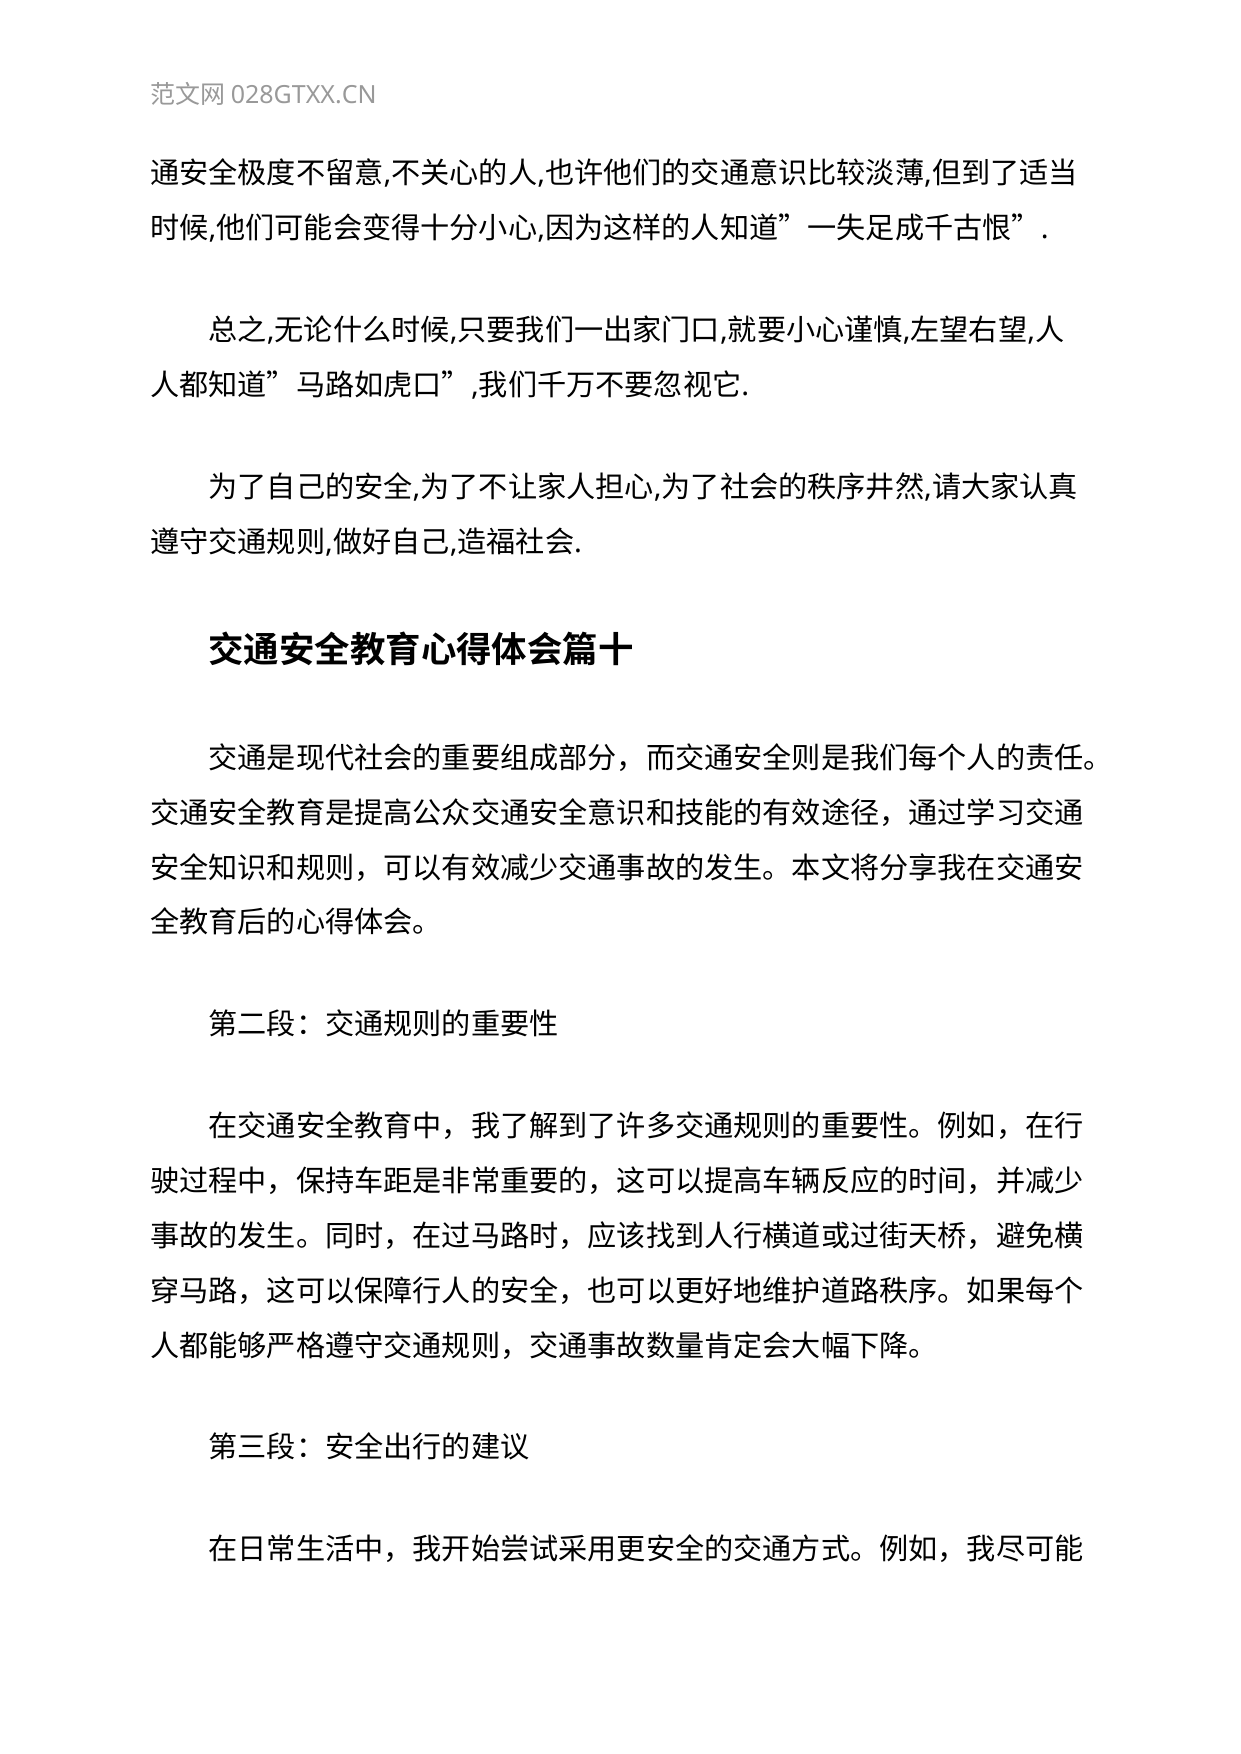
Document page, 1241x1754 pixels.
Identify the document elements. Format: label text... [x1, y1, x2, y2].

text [150, 150, 1090, 247]
text 交通是现代社会的重要组成部分，而交通安全则是我们每个人的责任。交通安全教育是提高公众交通安全意识和技能的有效途径，通过学习交通安全知识和规则，可以有效减少交通事故的发生。本文将分享我在交通安全教育后的心得体会。 [150, 734, 1090, 941]
text 第三段：安全出行的建议 [150, 1424, 1090, 1466]
text 交通安全教育心得体会篇十 [150, 621, 1090, 672]
text 在交通安全教育中，我了解到了许多交通规则的重要性。例如，在行驶过程中，保持车距是非常重要的，这可以提高车辆反应的时间，并减少事故的发生。同时，在过马路时，应该找到人行横道或过街天桥，避免横穿马路，这可以保障行人的安全，也可以更好地维护道路秩序。如果每个人都能够严格遵守交通规则，交通事故数量肯定会大幅下降。 [150, 1103, 1090, 1364]
text 总之,无论什么时候,只要我们一出家门口,就要小心谨慎,左望右望,人人都知道”马路如虎口”,我们千万不要忽视它. [150, 307, 1090, 404]
text 为了自己的安全,为了不让家人担心,为了社会的秩序井然,请大家认真遵守交通规则,做好自己,造福社会. [150, 464, 1090, 561]
text 第二段：交通规则的重要性 [150, 1001, 1090, 1043]
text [150, 1526, 1090, 1568]
